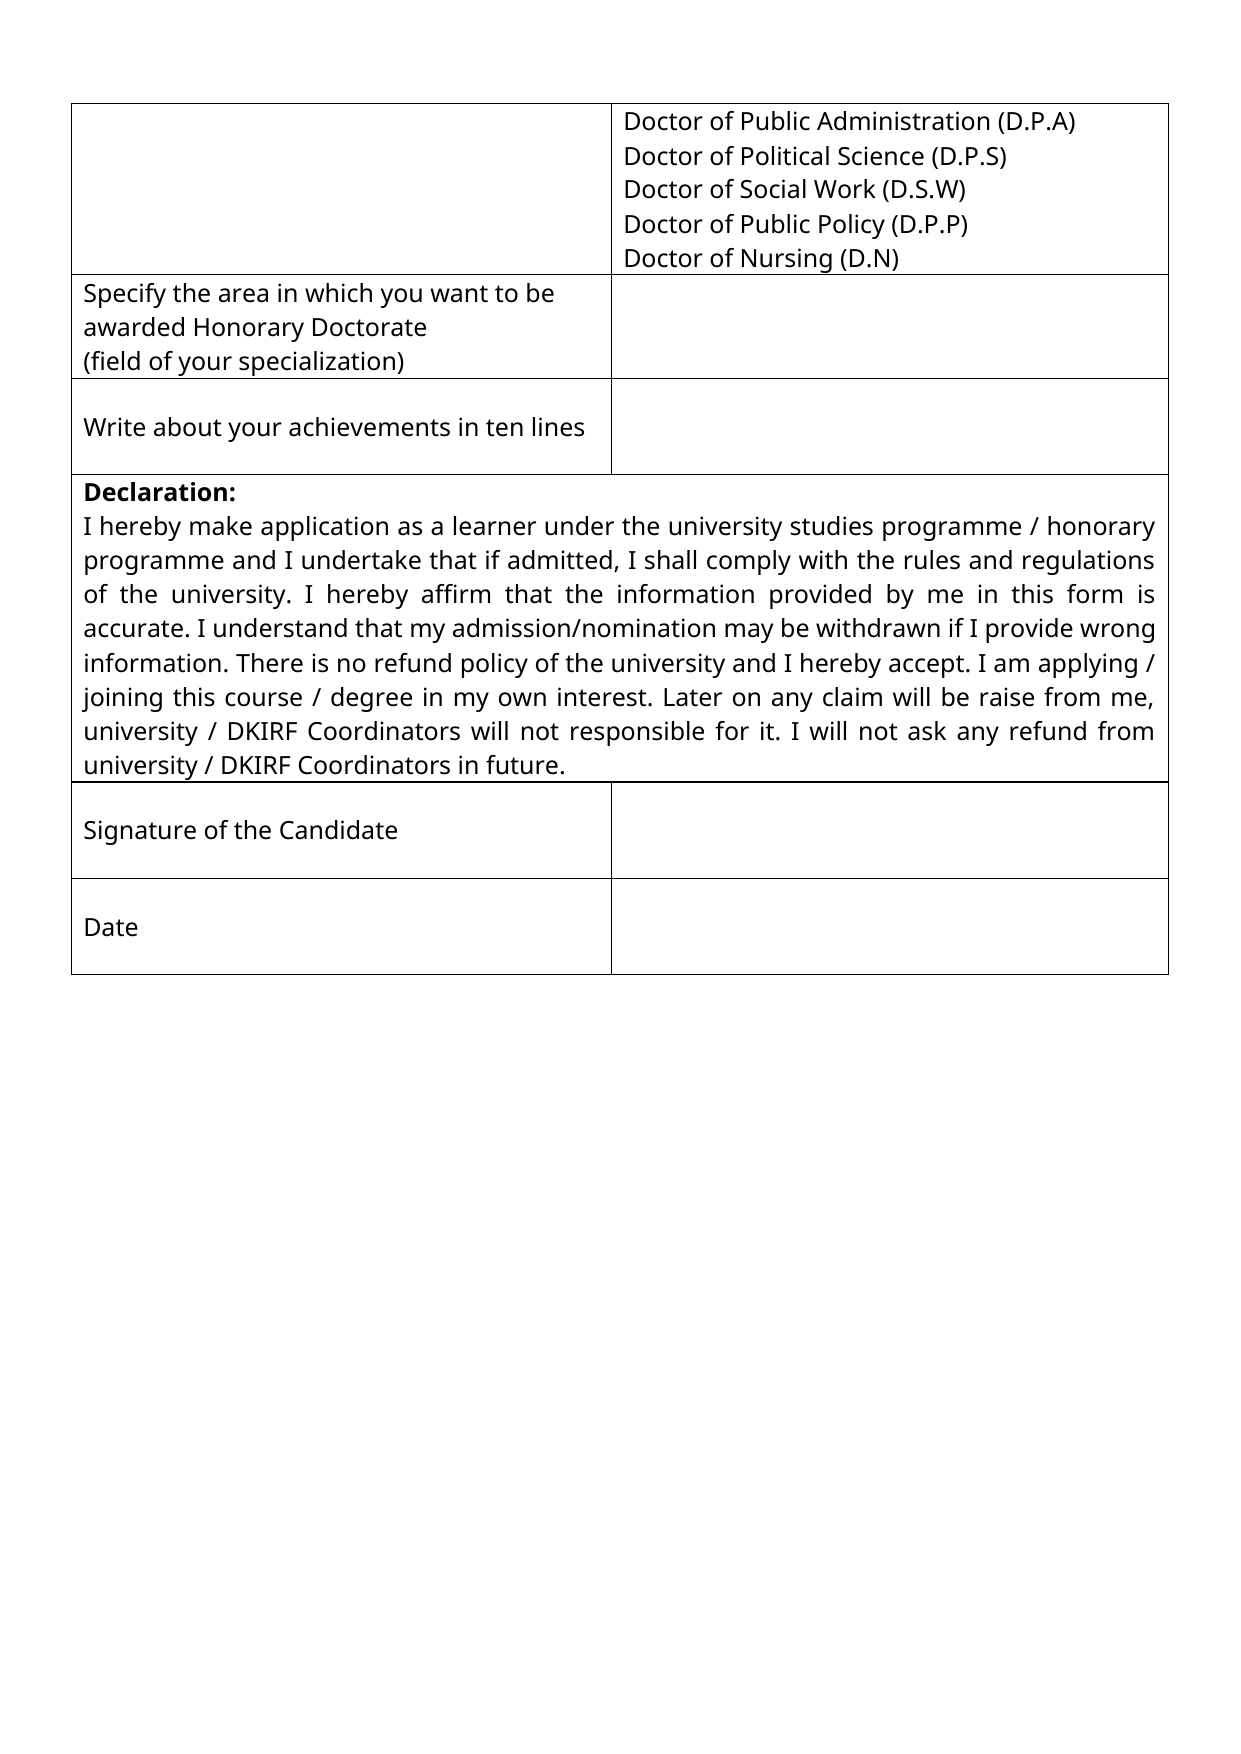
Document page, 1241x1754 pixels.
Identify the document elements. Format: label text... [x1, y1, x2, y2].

table_cell [612, 275, 1168, 378]
table_cell Specify the area in which you want to be awarded Honorary Doctorate (field of your specialization) [72, 275, 611, 378]
table_cell Signature of the Candidate [72, 783, 611, 878]
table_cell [72, 104, 611, 274]
table_cell Declaration: I hereby make application as a learner under the university studies programme / honorary programme and I undertake that if admitted, I shall comply with the rules and regulations of the university. I hereby affirm that the information provided by me in this form is accurate. I understand that my admission/nomination may be withdrawn if I provide wrong information. There is no refund policy of the university and I hereby accept. I am applying / joining this course / degree in my own interest. Later on any claim will be raise from me, university / DKIRF Coordinators will not responsible for it. I will not ask any refund from university / DKIRF Coordinators in future. [72, 475, 1168, 781]
table_cell [612, 379, 1168, 474]
table_cell Date [72, 879, 611, 974]
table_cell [612, 104, 1168, 274]
table_cell [612, 879, 1168, 974]
table_cell [612, 783, 1168, 878]
table_cell Write about your achievements in ten lines [72, 379, 611, 474]
